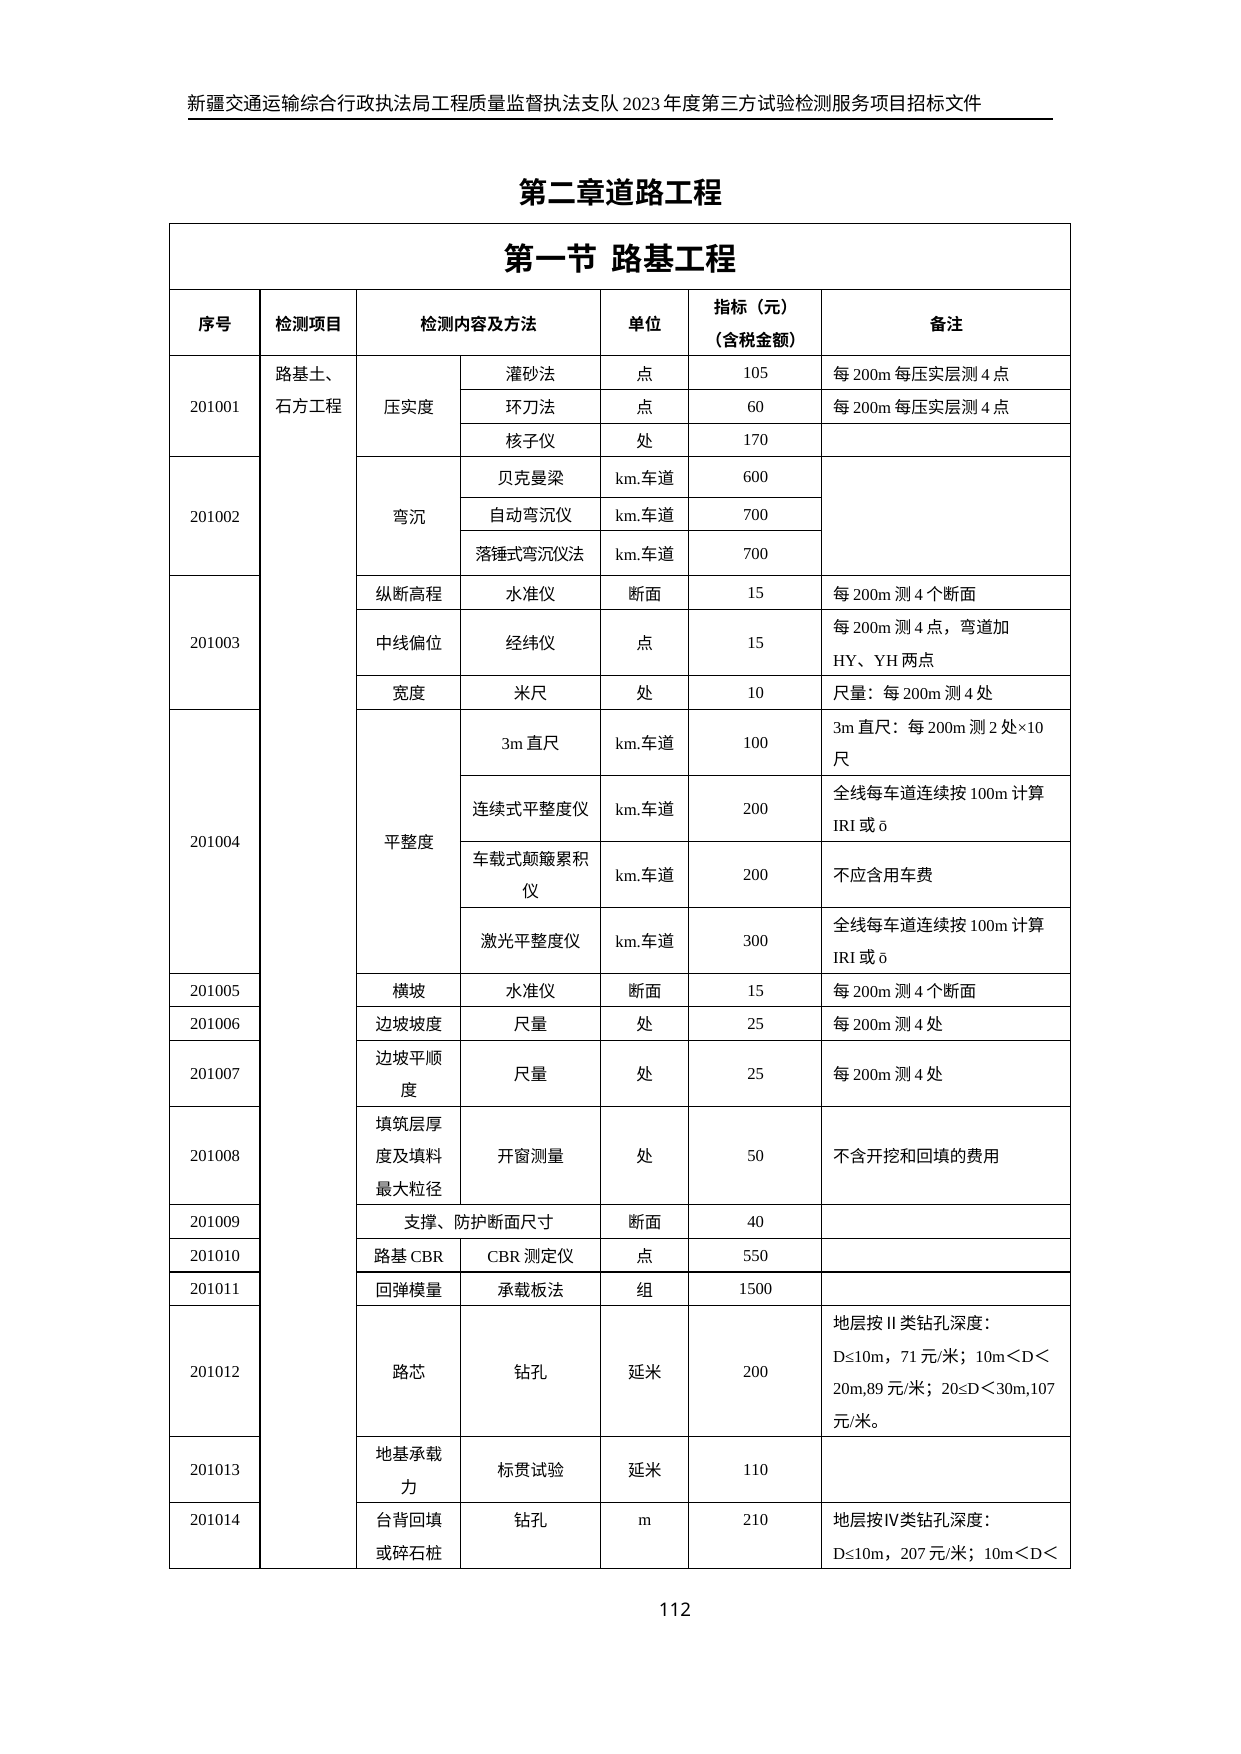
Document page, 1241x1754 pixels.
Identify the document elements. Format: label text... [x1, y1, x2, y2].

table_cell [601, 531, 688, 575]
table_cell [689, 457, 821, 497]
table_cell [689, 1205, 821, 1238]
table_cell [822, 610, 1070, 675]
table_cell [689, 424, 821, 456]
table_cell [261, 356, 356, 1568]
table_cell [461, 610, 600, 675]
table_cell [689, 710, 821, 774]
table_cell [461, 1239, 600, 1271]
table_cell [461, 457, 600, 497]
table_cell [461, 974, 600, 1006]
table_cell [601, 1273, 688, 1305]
text 第二章道路工程 [187, 158, 1053, 223]
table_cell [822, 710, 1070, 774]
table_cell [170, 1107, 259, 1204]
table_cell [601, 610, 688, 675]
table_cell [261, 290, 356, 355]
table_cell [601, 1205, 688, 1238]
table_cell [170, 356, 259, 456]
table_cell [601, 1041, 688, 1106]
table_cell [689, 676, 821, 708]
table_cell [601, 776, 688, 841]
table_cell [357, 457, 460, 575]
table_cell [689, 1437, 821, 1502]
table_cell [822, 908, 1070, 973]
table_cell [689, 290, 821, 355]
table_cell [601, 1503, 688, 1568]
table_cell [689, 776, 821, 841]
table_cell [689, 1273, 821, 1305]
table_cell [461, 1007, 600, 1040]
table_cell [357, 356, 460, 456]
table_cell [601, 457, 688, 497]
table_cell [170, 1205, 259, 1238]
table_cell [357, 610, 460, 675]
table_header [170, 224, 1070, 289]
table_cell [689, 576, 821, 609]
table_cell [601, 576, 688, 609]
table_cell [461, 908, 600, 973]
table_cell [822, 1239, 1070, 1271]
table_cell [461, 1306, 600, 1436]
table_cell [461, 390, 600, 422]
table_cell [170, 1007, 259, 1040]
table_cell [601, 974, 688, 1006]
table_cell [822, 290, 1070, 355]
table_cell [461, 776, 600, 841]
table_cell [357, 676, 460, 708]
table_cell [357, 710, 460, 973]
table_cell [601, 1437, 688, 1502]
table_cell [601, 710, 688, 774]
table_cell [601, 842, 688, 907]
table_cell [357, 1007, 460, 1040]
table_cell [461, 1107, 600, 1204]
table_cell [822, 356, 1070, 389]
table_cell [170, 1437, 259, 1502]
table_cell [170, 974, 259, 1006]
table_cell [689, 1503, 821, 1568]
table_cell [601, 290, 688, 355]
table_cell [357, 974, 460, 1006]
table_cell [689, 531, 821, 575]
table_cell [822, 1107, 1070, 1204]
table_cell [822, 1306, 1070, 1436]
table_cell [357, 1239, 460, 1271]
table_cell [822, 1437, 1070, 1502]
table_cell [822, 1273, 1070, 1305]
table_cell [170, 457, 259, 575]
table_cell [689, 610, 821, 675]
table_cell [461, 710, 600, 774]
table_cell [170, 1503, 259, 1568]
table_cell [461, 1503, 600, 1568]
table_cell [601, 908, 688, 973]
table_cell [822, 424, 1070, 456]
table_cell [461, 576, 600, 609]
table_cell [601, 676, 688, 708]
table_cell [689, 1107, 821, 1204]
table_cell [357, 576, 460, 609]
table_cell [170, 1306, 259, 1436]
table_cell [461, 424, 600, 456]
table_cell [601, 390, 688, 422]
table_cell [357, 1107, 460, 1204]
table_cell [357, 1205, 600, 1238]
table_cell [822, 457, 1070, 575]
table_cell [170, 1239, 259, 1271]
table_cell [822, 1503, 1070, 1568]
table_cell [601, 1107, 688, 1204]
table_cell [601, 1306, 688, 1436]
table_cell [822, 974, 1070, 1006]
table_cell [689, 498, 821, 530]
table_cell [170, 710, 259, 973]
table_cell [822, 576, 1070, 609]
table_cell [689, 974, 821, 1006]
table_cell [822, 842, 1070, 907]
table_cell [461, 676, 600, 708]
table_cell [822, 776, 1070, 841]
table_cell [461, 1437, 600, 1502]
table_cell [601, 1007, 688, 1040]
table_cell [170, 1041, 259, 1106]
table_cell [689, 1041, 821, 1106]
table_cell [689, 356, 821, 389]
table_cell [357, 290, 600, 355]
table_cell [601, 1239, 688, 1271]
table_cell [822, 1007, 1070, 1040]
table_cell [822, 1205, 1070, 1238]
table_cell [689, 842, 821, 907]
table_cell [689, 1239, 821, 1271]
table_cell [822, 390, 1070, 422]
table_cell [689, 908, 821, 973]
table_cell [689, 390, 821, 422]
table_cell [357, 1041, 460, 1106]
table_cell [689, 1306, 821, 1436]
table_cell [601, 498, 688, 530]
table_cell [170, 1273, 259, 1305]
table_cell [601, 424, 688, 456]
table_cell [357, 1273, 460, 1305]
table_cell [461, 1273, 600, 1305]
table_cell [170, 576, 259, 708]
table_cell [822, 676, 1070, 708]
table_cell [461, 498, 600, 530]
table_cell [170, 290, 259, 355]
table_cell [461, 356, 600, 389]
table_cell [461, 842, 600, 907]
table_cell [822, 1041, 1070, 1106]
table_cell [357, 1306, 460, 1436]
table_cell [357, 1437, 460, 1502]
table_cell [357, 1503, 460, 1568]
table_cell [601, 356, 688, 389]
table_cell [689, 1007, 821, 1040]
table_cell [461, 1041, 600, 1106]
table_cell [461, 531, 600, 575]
